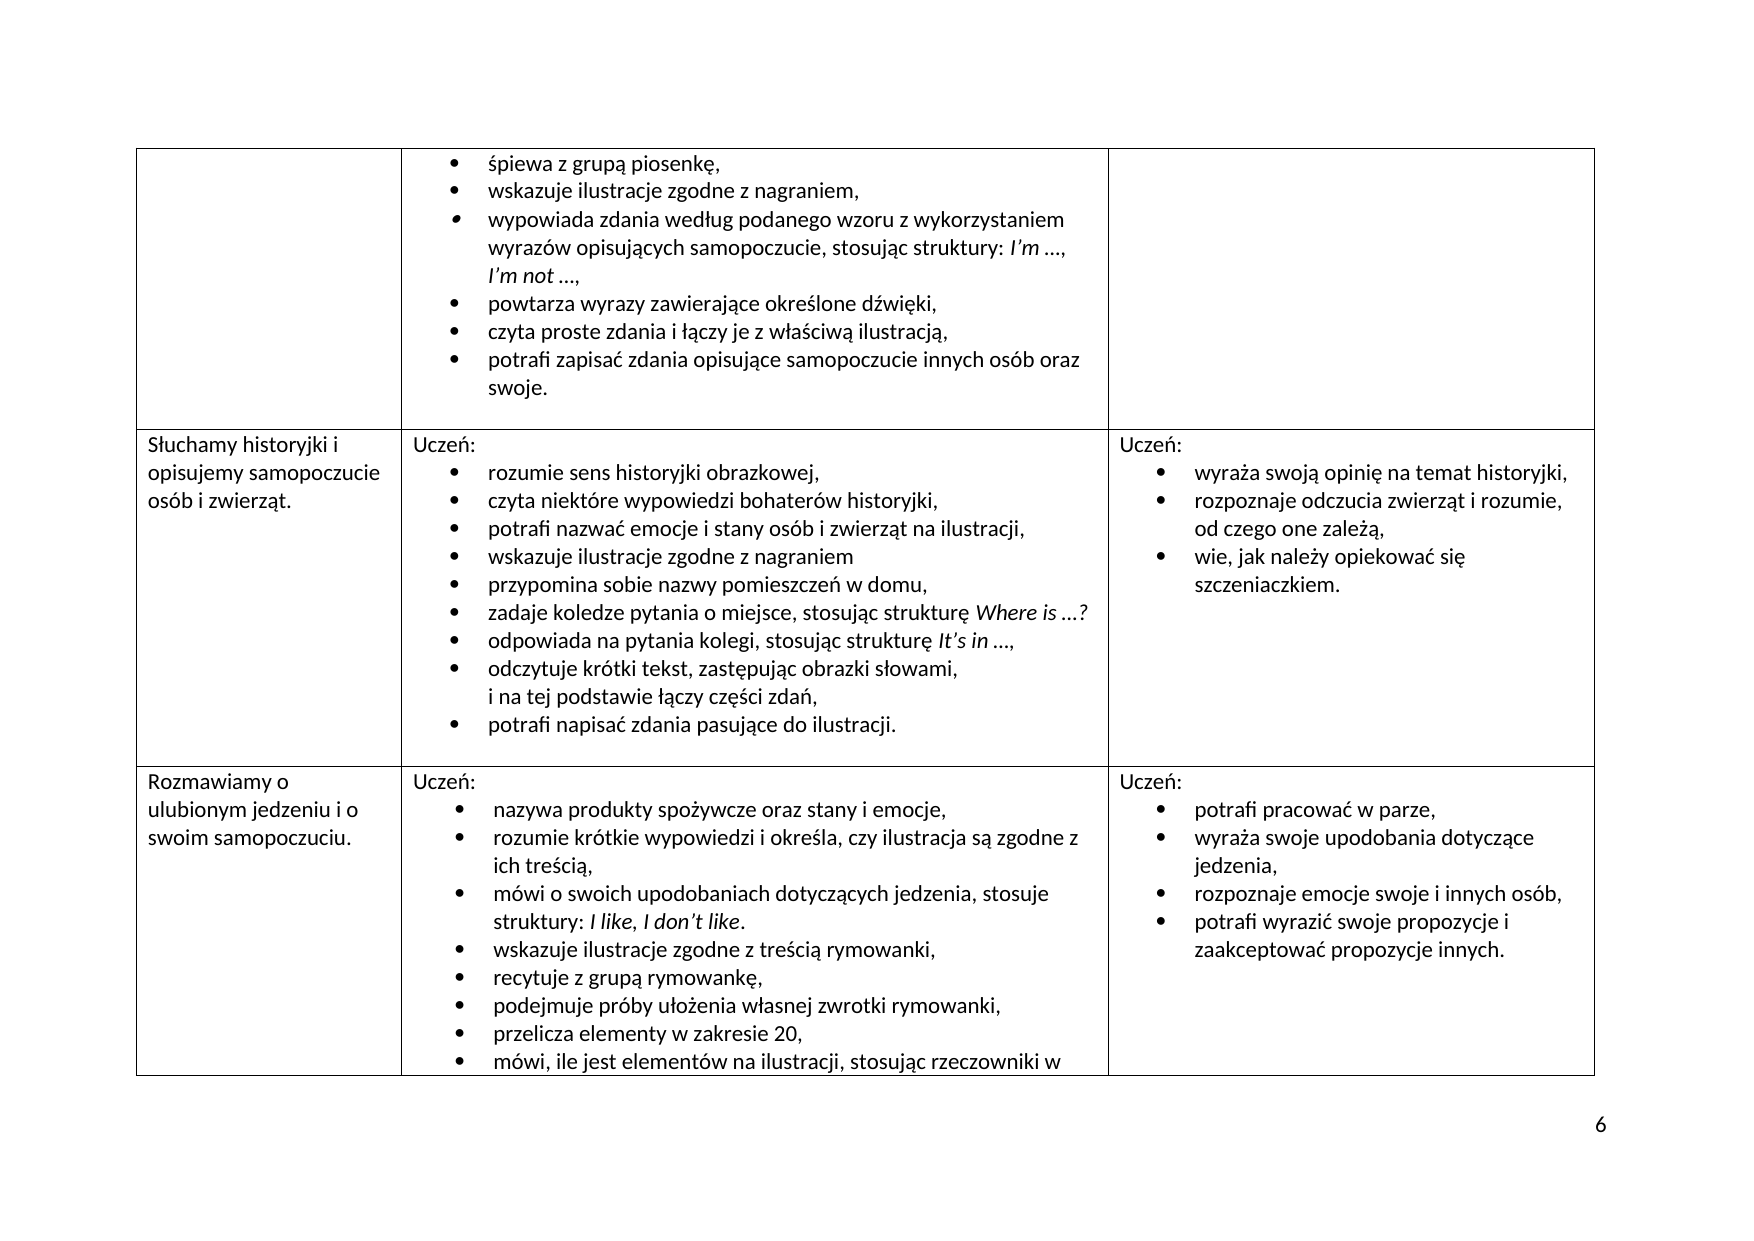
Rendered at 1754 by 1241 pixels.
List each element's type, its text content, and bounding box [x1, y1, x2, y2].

table_cell Uczeń: wyraża swoją opinię na temat historyjki, rozpoznaje odczucia zwierząt i rozumie, od czego one zależą, wie, jak należy opiekować się szczeniaczkiem. [1109, 430, 1594, 766]
table_cell Uczeń: rozumie sens historyjki obrazkowej, czyta niektóre wypowiedzi bohaterów historyjki, potrafi nazwać emocje i stany osób i zwierząt na ilustracji, wskazuje ilustracje zgodne z nagraniem przypomina sobie nazwy pomieszczeń w domu, zadaje koledze pytania o miejsce, stosując strukturę Where is …? odpowiada na pytania kolegi, stosując strukturę It’s in …, odczytuje krótki tekst, zastępując obrazki słowami, i na tej podstawie łączy części zdań, potrafi napisać zdania pasujące do ilustracji. [402, 430, 1108, 766]
table_cell Słuchamy historyjki i opisujemy samopoczucie osób i zwierząt. [137, 430, 401, 766]
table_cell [137, 149, 401, 429]
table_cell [402, 767, 1108, 1075]
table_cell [137, 767, 401, 1075]
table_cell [402, 149, 1108, 429]
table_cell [1109, 149, 1594, 429]
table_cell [1109, 767, 1594, 1075]
